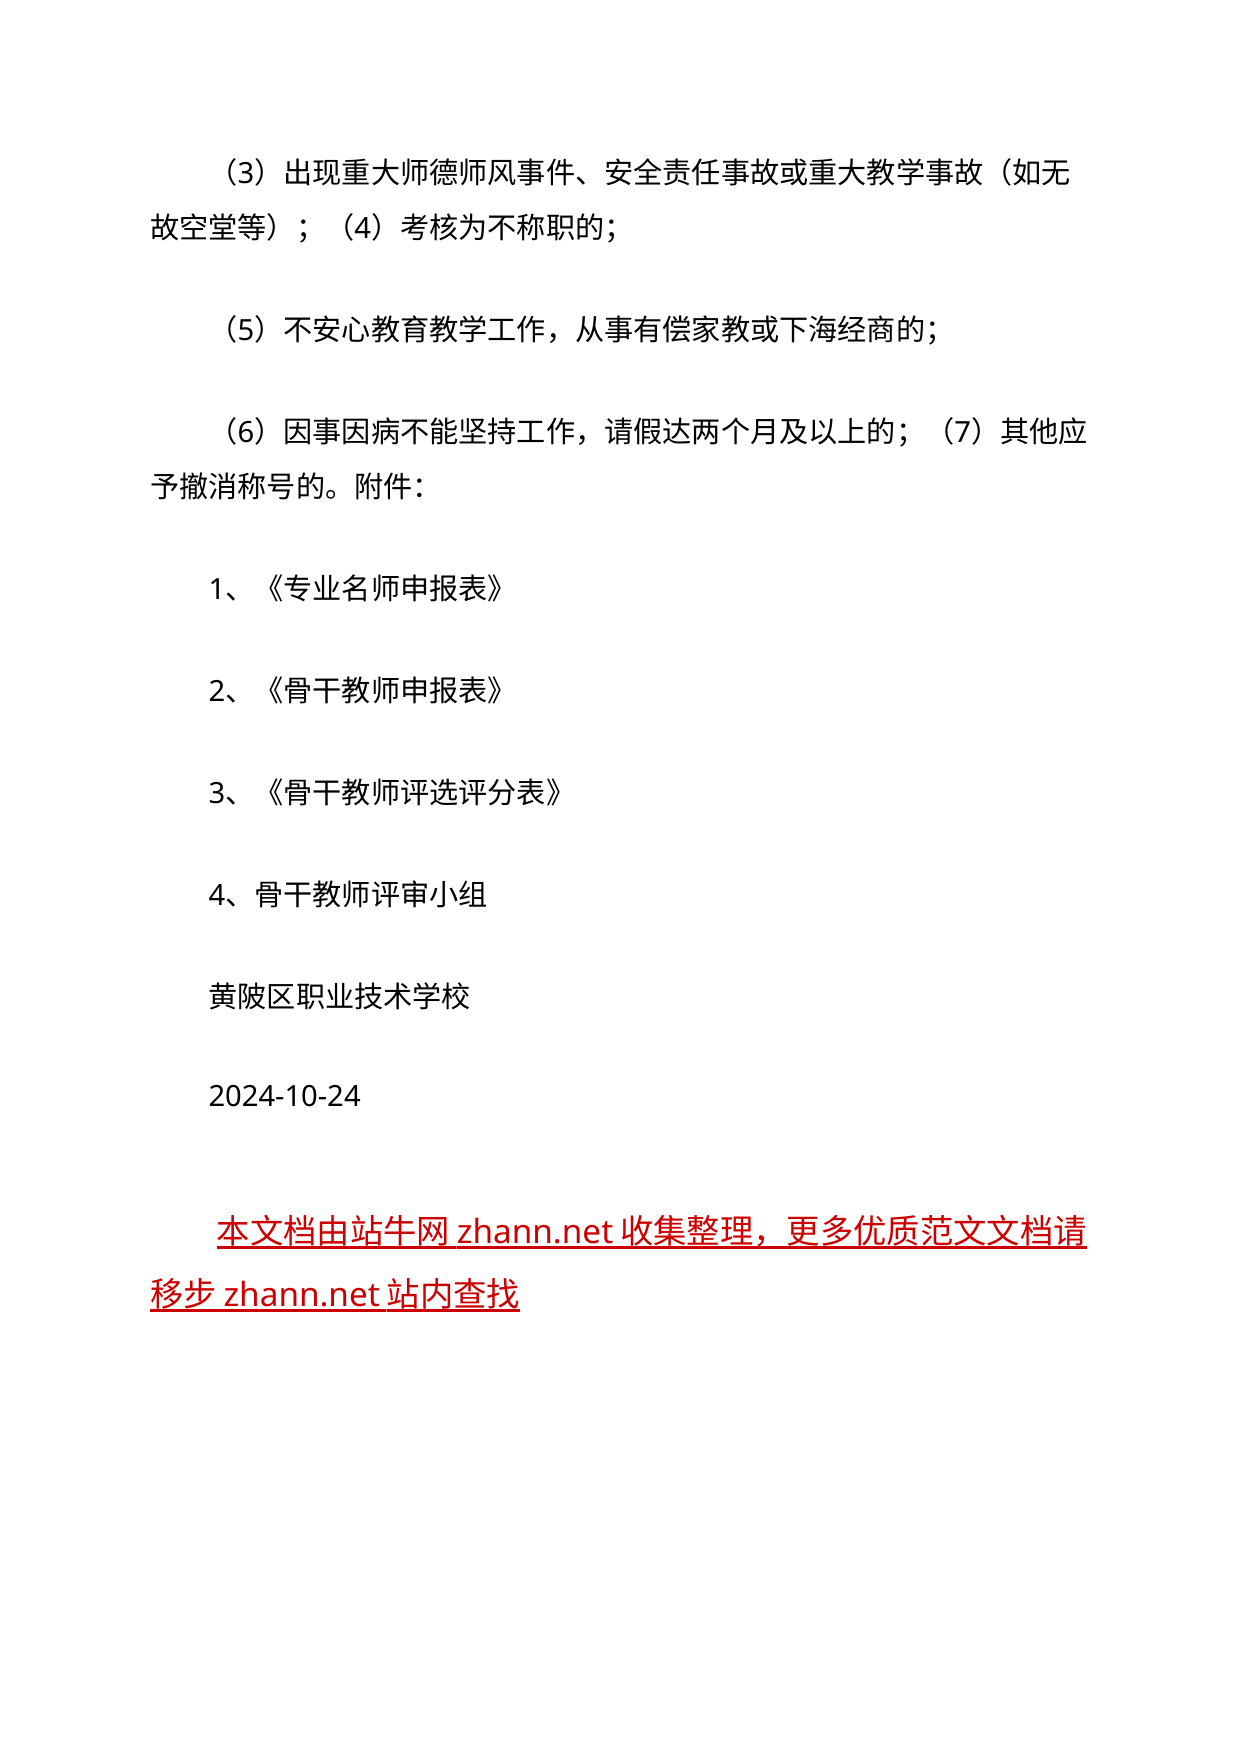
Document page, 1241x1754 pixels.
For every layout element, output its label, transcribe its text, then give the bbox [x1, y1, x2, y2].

text 黄陂区职业技术学校 [150, 974, 1090, 1016]
text 3、《骨干教师评选评分表》 [150, 770, 1090, 812]
text 本文档由站牛网zhann.net收集整理，更多优质范文文档请移步zhann.net站内查找 [150, 1205, 1090, 1316]
text 2、《骨干教师申报表》 [150, 668, 1090, 710]
text 2024-10-24 [150, 1075, 1090, 1115]
text （3）出现重大师德师风事件、安全责任事故或重大教学事故（如无故空堂等）；（4）考核为不称职的； [150, 150, 1090, 247]
text 1、《专业名师申报表》 [150, 566, 1090, 608]
text （5）不安心教育教学工作，从事有偿家教或下海经商的； [150, 307, 1090, 349]
text 4、骨干教师评审小组 [150, 872, 1090, 914]
text （6）因事因病不能坚持工作，请假达两个月及以上的；（7）其他应予撤消称号的。附件： [150, 409, 1090, 506]
